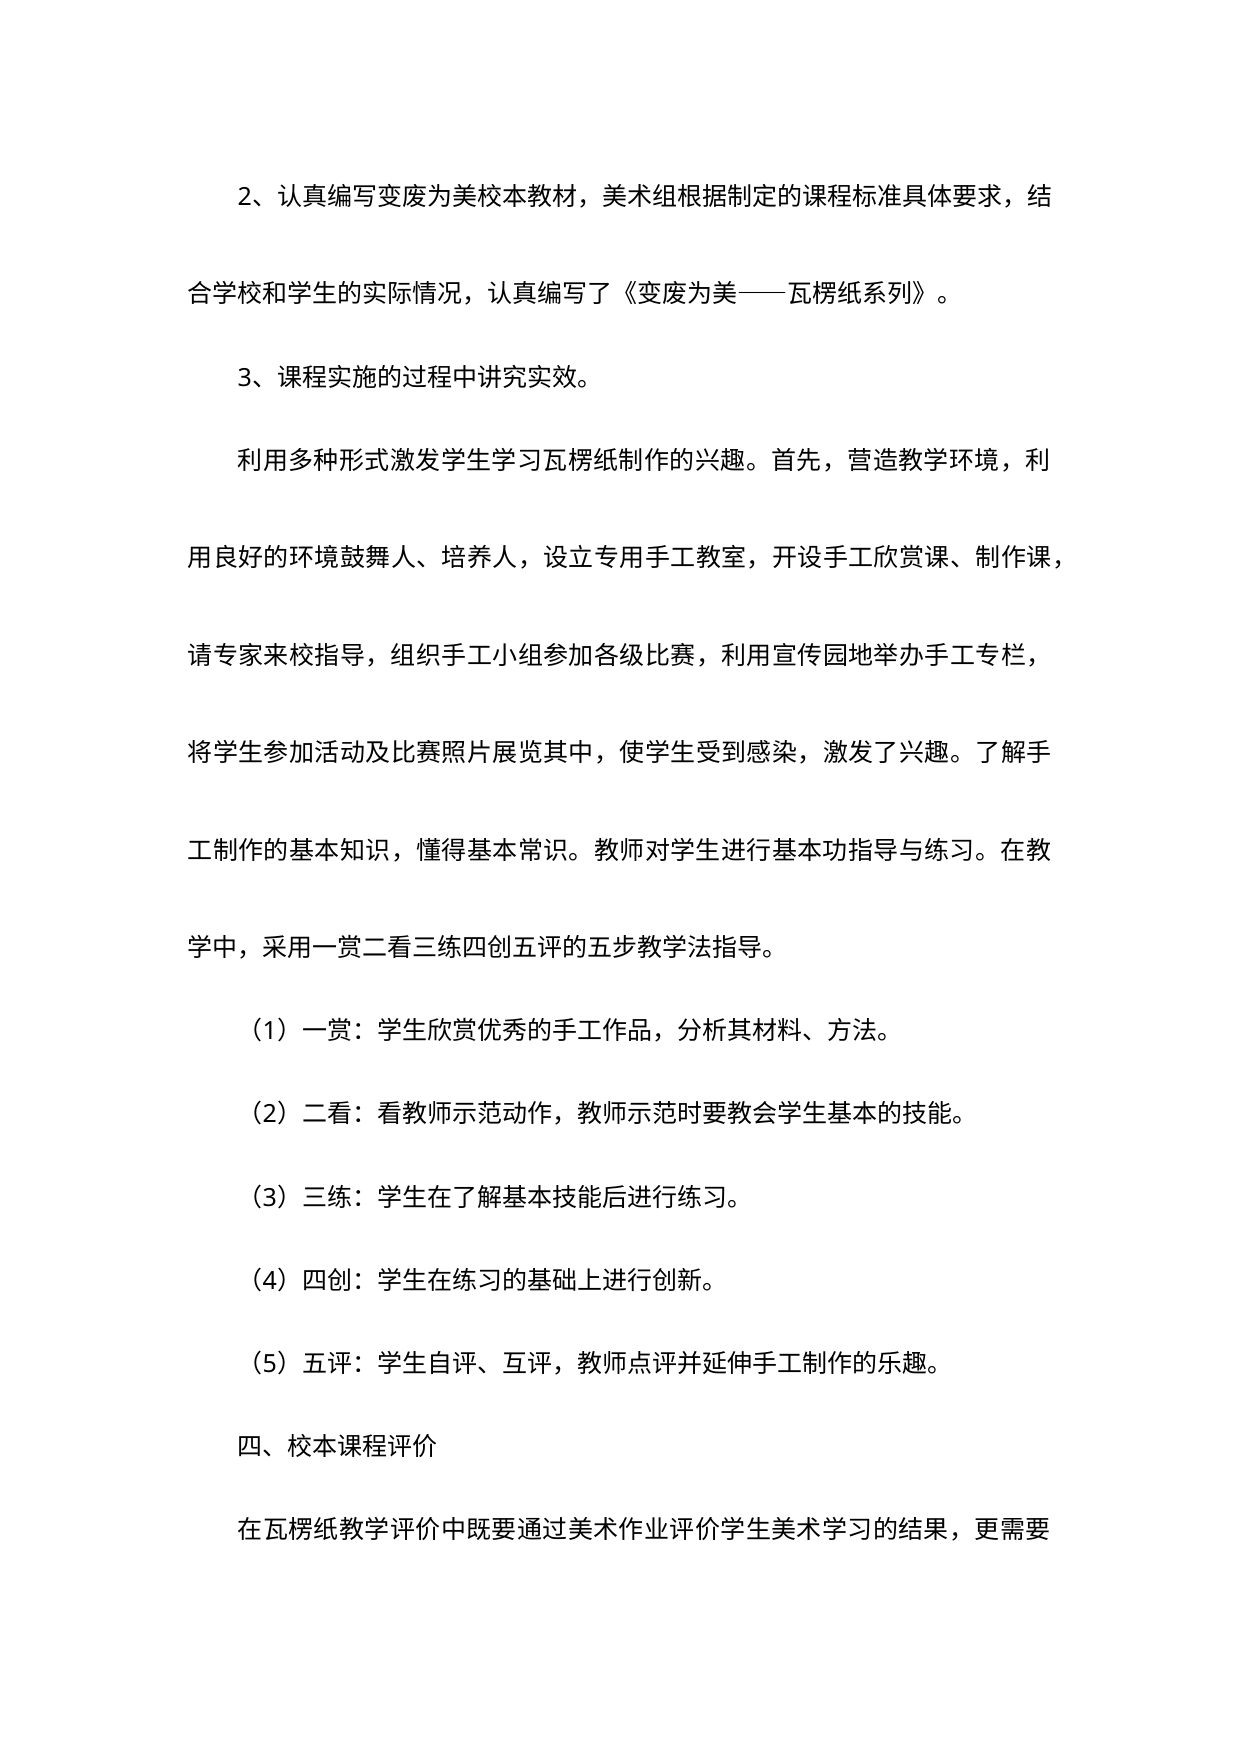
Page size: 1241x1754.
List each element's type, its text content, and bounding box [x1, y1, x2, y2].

text 2、认真编写变废为美校本教材，美术组根据制定的课程标准具体要求，结合学校和学生的实际情况，认真编写了《变废为美——瓦楞纸系列》。 [187, 162, 1053, 324]
text （3）三练：学生在了解基本技能后进行练习。 [187, 1163, 1053, 1228]
text 四、校本课程评价 [187, 1412, 1053, 1477]
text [187, 1495, 1053, 1560]
text 3、课程实施的过程中讲究实效。 [187, 343, 1053, 408]
text （5）五评：学生自评、互评，教师点评并延伸手工制作的乐趣。 [187, 1329, 1053, 1394]
text （2）二看：看教师示范动作，教师示范时要教会学生基本的技能。 [187, 1079, 1053, 1144]
text 利用多种形式激发学生学习瓦楞纸制作的兴趣。首先，营造教学环境，利用良好的环境鼓舞人、培养人，设立专用手工教室，开设手工欣赏课、制作课，请专家来校指导，组织手工小组参加各级比赛，利用宣传园地举办手工专栏，将学生参加活动及比赛照片展览其中，使学生受到感染，激发了兴趣。了解手工制作的基本知识，懂得基本常识。教师对学生进行基本功指导与练习。在教学中，采用一赏二看三练四创五评的五步教学法指导。 [187, 426, 1053, 978]
text （1）一赏：学生欣赏优秀的手工作品，分析其材料、方法。 [187, 996, 1053, 1061]
text （4）四创：学生在练习的基础上进行创新。 [187, 1246, 1053, 1311]
